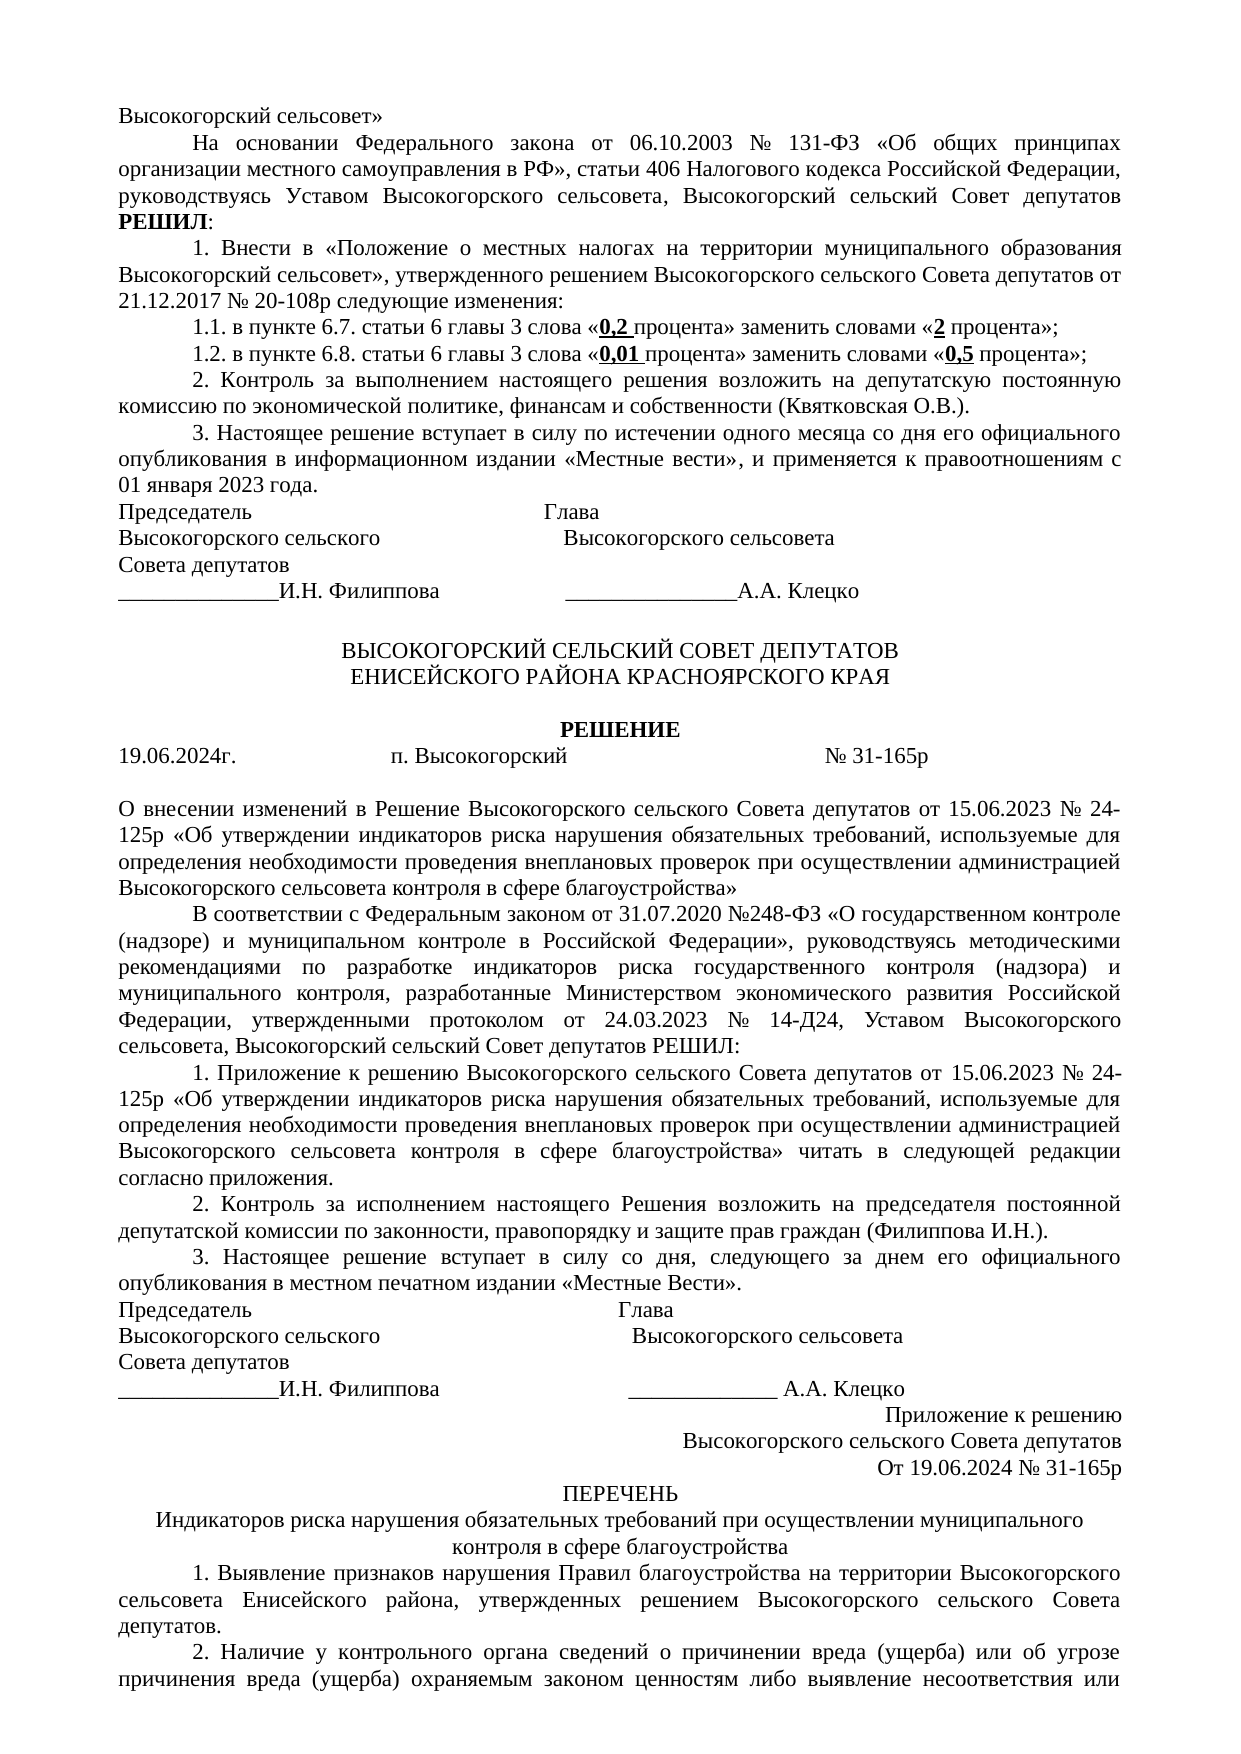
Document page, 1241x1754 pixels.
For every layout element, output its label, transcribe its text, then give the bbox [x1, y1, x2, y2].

text 3. Настоящее решение вступает в силу со дня, следующего за днем его официального опубликования в местном печатном издании «Местные Вести». [118, 1243, 1122, 1296]
text 1. Внести в «Положение о местных налогах на территории муниципального образования Высокогорский сельсовет», утвержденного решением Высокогорского сельского Совета депутатов от 21.12.2017 № 20-108р следующие изменения: [118, 234, 1122, 313]
text 1.2. в пункте 6.8. статьи 6 главы 3 слова «0,01 процента» заменить словами «0,5 процента»; [118, 340, 1122, 366]
text Приложение к решению [118, 1401, 1122, 1427]
text Высокогорского сельского Высокогорского сельсовета [118, 1322, 1122, 1348]
text 2. Контроль за исполнением настоящего Решения возложить на председателя постоянной депутатской комиссии по законности, правопорядку и защите прав граждан (Филиппова И.Н.). [118, 1190, 1122, 1243]
text 1. Приложение к решению Высокогорского сельского Совета депутатов от 15.06.2023 № 24-125р «Об утверждении индикаторов риска нарушения обязательных требований, используемые для определения необходимости проведения внеплановых проверок при осуществлении администрацией Высокогорского сельсовета контроля в сфере благоустройства» читать в следующей редакции согласно приложения. [118, 1058, 1122, 1190]
text На основании Федерального закона от 06.10.2003 № 131-ФЗ «Об общих принципах организации местного самоуправления в РФ», статьи 406 Налогового кодекса Российской Федерации, руководствуясь Уставом Высокогорского сельсовета, Высокогорский сельский Совет депутатов РЕШИЛ: [118, 129, 1122, 234]
text В соответствии с Федеральным законом от 31.07.2020 №248-ФЗ «О государственном контроле (надзоре) и муниципальном контроле в Российской Федерации», руководствуясь методическими рекомендациями по разработке индикаторов риска государственного контроля (надзора) и муниципального контроля, разработанные Министерством экономического развития Российской Федерации, утвержденными протоколом от 24.03.2023 № 14-Д24, Уставом Высокогорского сельсовета, Высокогорский сельский Совет депутатов РЕШИЛ: [118, 900, 1122, 1058]
text РЕШЕНИЕ [118, 716, 1122, 742]
text Председатель Глава [118, 1296, 1122, 1322]
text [118, 1638, 1122, 1691]
text ВЫСОКОГОРСКИЙ СЕЛЬСКИЙ СОВЕТ ДЕПУТАТОВ [118, 637, 1122, 663]
text ЕНИСЕЙСКОГО РАЙОНА КРАСНОЯРСКОГО КРАЯ [118, 663, 1122, 689]
text 1.1. в пункте 6.7. статьи 6 главы 3 слова «0,2 процента» заменить словами «2 процента»; [118, 313, 1122, 340]
text ______________И.Н. Филиппова _______________А.А. Клецко [118, 577, 1122, 603]
text Высокогорского сельского Совета депутатов [118, 1427, 1122, 1454]
text ПЕРЕЧЕНЬ [118, 1480, 1122, 1507]
text 19.06.2024г. п. Высокогорский № 31-165р [118, 742, 1122, 769]
text ______________И.Н. Филиппова _____________ А.А. Клецко [118, 1375, 1122, 1401]
text Индикаторов риска нарушения обязательных требований при осуществлении муниципального контроля в сфере благоустройства [118, 1507, 1122, 1559]
text От 19.06.2024 № 31-165р [118, 1454, 1122, 1480]
text 3. Настоящее решение вступает в силу по истечении одного месяца со дня его официального опубликования в информационном издании «Местные вести», и применяется к правоотношениям с 01 января 2023 года. [118, 419, 1122, 498]
text Высокогорского сельского Высокогорского сельсовета [118, 524, 1122, 551]
text Председатель Глава [118, 498, 1122, 524]
text 1. Выявление признаков нарушения Правил благоустройства на территории Высокогорского сельсовета Енисейского района, утвержденных решением Высокогорского сельского Совета депутатов. [118, 1559, 1122, 1638]
text Совета депутатов [118, 1348, 1122, 1375]
text Совета депутатов [118, 551, 1122, 577]
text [118, 103, 1122, 129]
text О внесении изменений в Решение Высокогорского сельского Совета депутатов от 15.06.2023 № 24-125р «Об утверждении индикаторов риска нарушения обязательных требований, используемые для определения необходимости проведения внеплановых проверок при осуществлении администрацией Высокогорского сельсовета контроля в сфере благоустройства» [118, 795, 1122, 900]
text 2. Контроль за выполнением настоящего решения возложить на депутатскую постоянную комиссию по экономической политике, финансам и собственности (Квятковская О.В.). [118, 366, 1122, 419]
